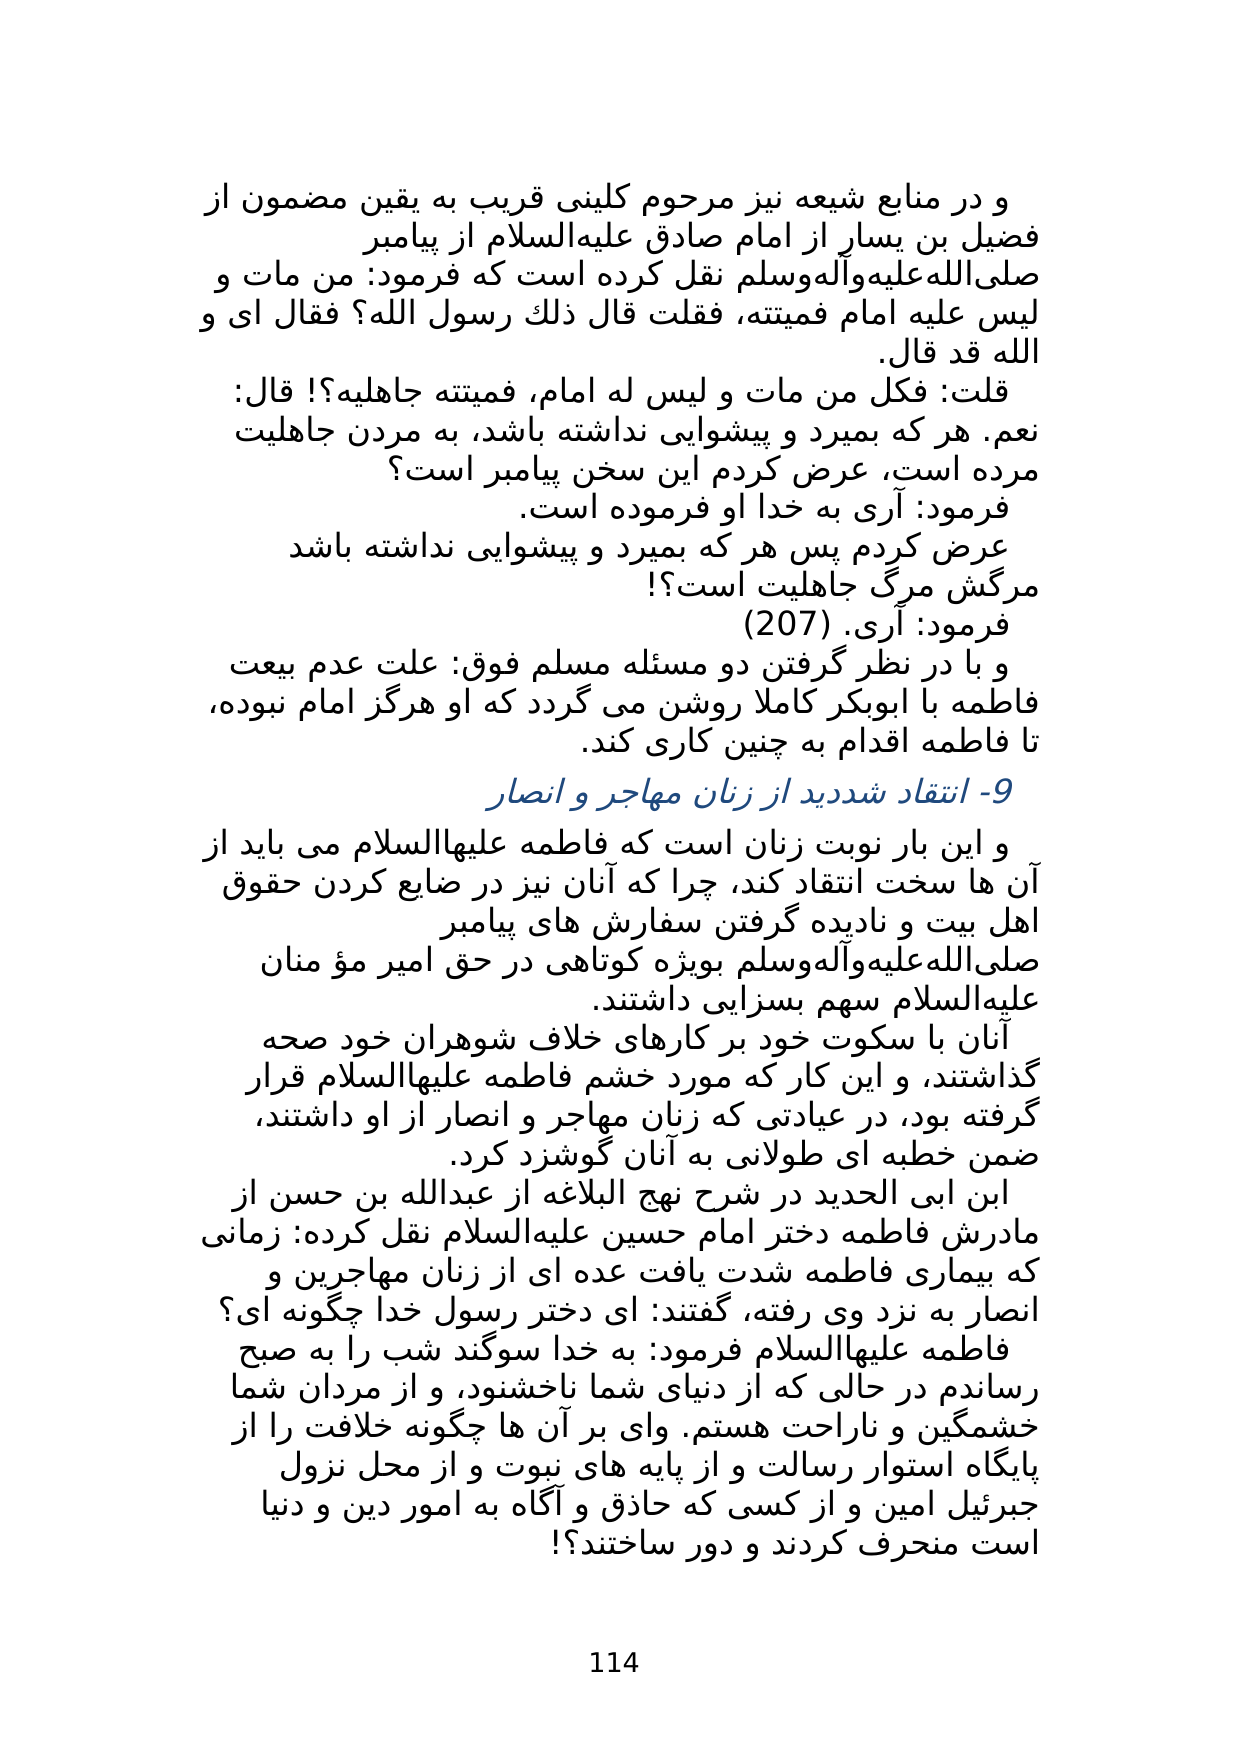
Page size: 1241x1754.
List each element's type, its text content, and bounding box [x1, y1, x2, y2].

text ابن ابى الحديد در شرح نهج البلاغه از عبدالله بن حسن از مادرش فاطمه دختر امام حسين عليه‌السلام نقل كرده: زمانى كه بيمارى فاطمه شدت يافت عده اى از زنان مهاجرين و انصار به نزد وى رفته، گفتند: اى دختر رسول خدا چگونه اى؟ [187, 1173, 1041, 1329]
text آنان با سكوت خود بر كارهاى خلاف شوهران خود صحه گذاشتند، و اين كار كه مورد خشم فاطمه عليها‌السلام قرار گرفته بود، در عيادتى كه زنان مهاجر و انصار از او داشتند، ضمن خطبه اى طولانى به آنان گوشزد كرد. [187, 1018, 1041, 1173]
text فاطمه عليها‌السلام فرمود: به خدا سوگند شب را به صبح رساندم در حالى كه از دنياى شما ناخشنود، و از مردان شما خشمگين و ناراحت هستم. واى بر آن ها چگونه خلافت را از پايگاه استوار رسالت و از پايه هاى نبوت و از محل نزول جبرئيل امين و از كسى كه حاذق و آگاه به امور دين و دنيا است منحرف كردند و دور ساختند؟! [187, 1329, 1041, 1562]
text و با در نظر گرفتن دو مسئله مسلم فوق: علت عدم بيعت فاطمه با ابوبكر كاملا روشن مى گردد كه او هرگز امام نبوده، تا فاطمه اقدام به چنين كارى كند. [187, 643, 1041, 760]
text قلت: فكل من مات و ليس له امام، فميتته جاهليه؟! قال: نعم. هر كه بميرد و پيشوايى نداشته باشد، به مردن جاهليت مرده است، عرض كردم اين سخن پيامبر است؟ [187, 371, 1041, 488]
text فرمود: آرى به خدا او فرموده است. [187, 488, 1041, 527]
text و در منابع شيعه نيز مرحوم كلينى قريب به يقين مضمون از فضيل بن يسار از امام صادق عليه‌السلام از پيامبر صلى‌الله‌عليه‌وآله‌وسلم نقل كرده است كه فرمود: من مات و ليس عليه امام فميتته، فقلت قال ذلك رسول الله؟ فقال اى و الله قد قال. [187, 177, 1041, 371]
subtitle 9- انتقاد شدديد از زنان مهاجر و انصار [187, 772, 1041, 811]
text عرض كردم پس هر كه بميرد و پيشوايى نداشته باشد مرگش مرگ جاهليت است؟! [187, 527, 1041, 604]
text و اين بار نوبت زنان است كه فاطمه عليها‌السلام مى بايد از آن ها سخت انتقاد كند، چرا كه آنان نيز در ضايع كردن حقوق اهل بيت و ناديده گرفتن سفارش هاى پيامبر صلى‌الله‌عليه‌وآله‌وسلم بويژه كوتاهى در حق امير مؤ منان عليه‌السلام سهم بسزايى داشتند. [187, 824, 1041, 1018]
text فرمود: آرى. (207) [187, 604, 1041, 643]
